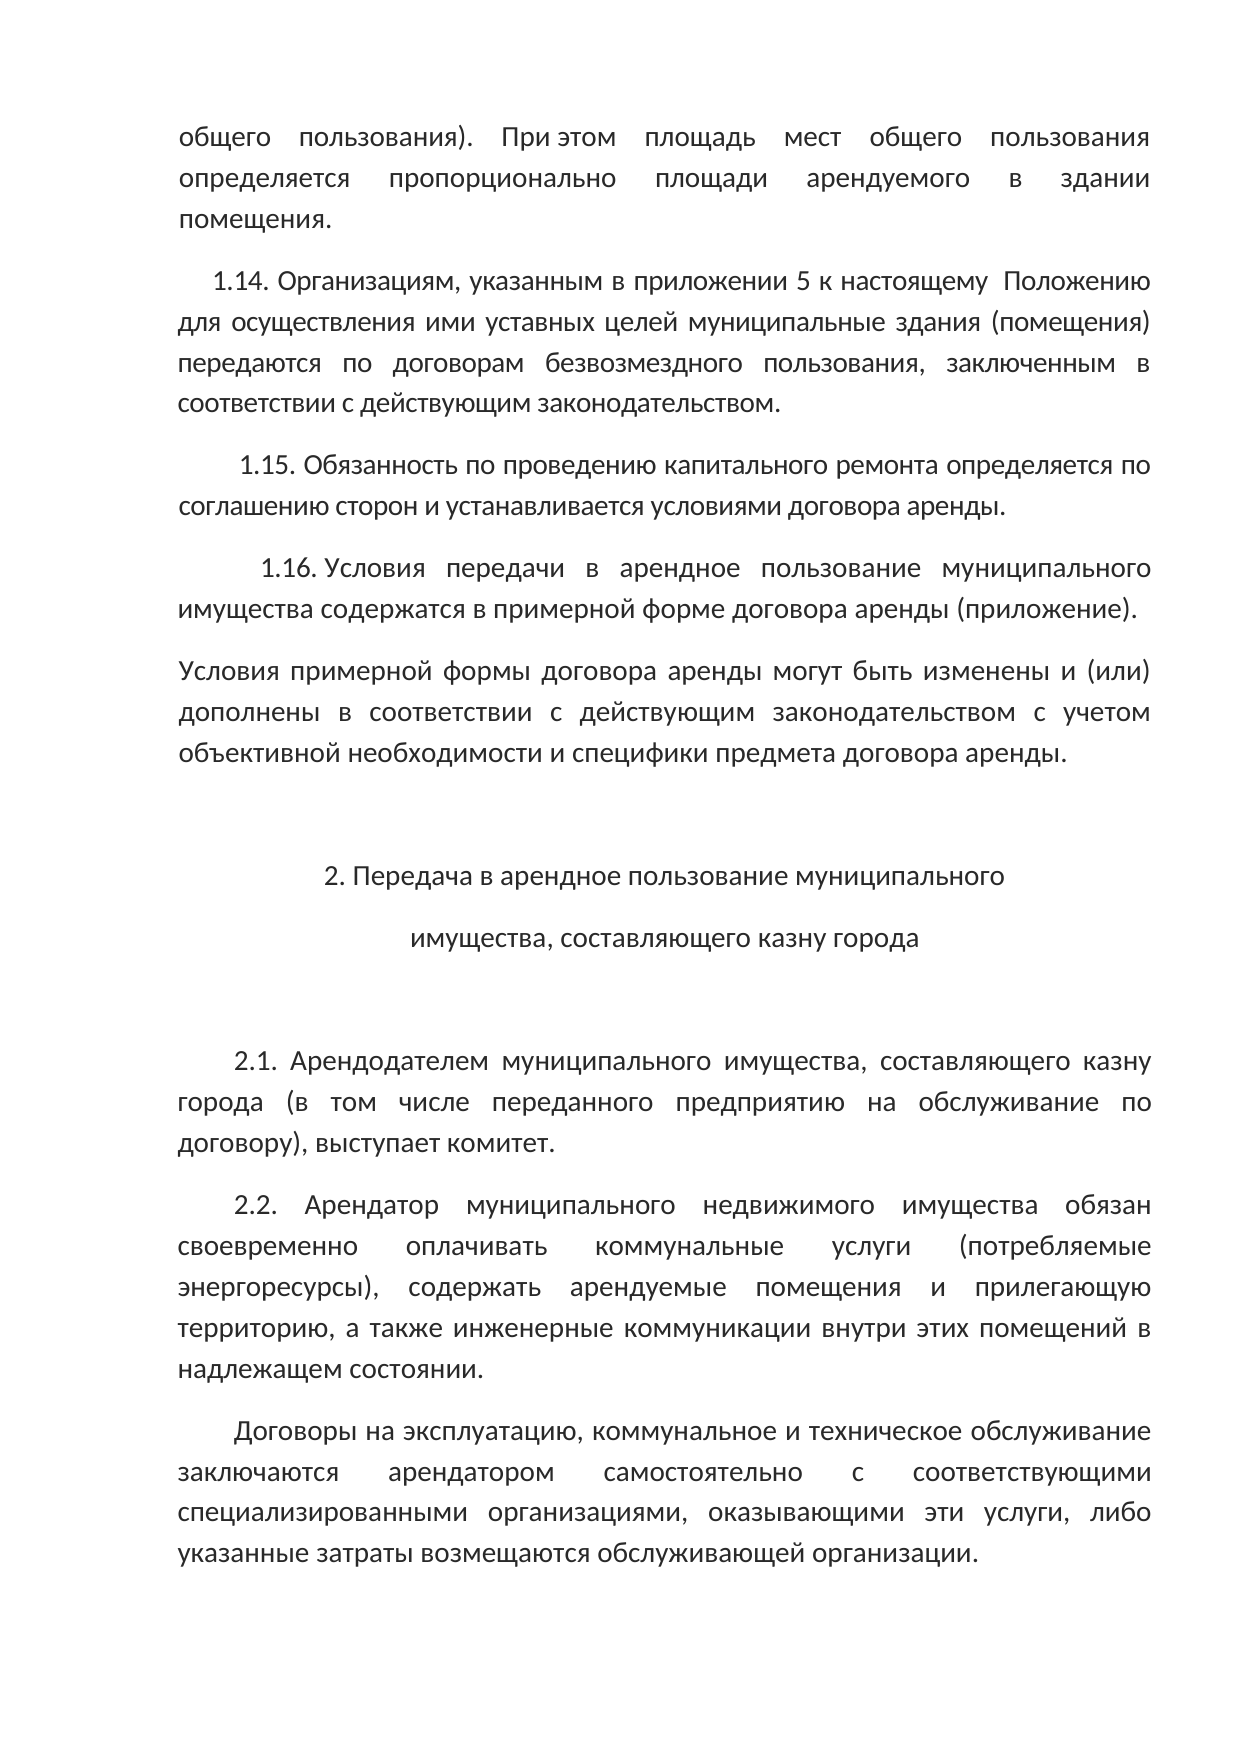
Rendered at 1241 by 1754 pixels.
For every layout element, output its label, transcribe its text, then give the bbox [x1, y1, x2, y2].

text Договоры на эксплуатацию, коммунальное и техническое обслуживание заключаются арендатором самостоятельно с соответствующими специализированными организациями, оказывающими эти услуги, либо указанные затраты возмещаются обслуживающей организации. [177, 1412, 1152, 1570]
text имущества, составляющего казну города [177, 919, 1152, 954]
text 1.15. Обязанность по проведению капитального ремонта определяется по соглашению сторон и устанавливается условиями договора аренды. [178, 446, 1151, 523]
text 1.16. Условия передачи в арендное пользование муниципального имущества содержатся в примерной форме договора аренды (приложение). [177, 549, 1152, 626]
text 2.2. Арендатор муниципального недвижимого имущества обязан своевременно оплачивать коммунальные услуги (потребляемые энергоресурсы), содержать арендуемые помещения и прилегающую территорию, а также инженерные коммуникации внутри этих помещений в надлежащем состоянии. [177, 1186, 1152, 1386]
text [179, 118, 1150, 236]
text 1.14. Организациям, указанным в приложении 5 к настоящему Положению для осуществления ими уставных целей муниципальные здания (помещения) передаются по договорам безвозмездного пользования, заключенным в соответствии с действующим законодательством. [177, 262, 1151, 420]
text Условия примерной формы договора аренды могут быть изменены и (или) дополнены в соответствии с действующим законодательством с учетом объективной необходимости и специфики предмета договора аренды. [178, 652, 1151, 769]
text 2. Передача в арендное пользование муниципального [177, 857, 1152, 893]
text 2.1. Арендодателем муниципального имущества, составляющего казну города (в том числе переданного предприятию на обслуживание по договору), выступает комитет. [177, 1042, 1152, 1160]
